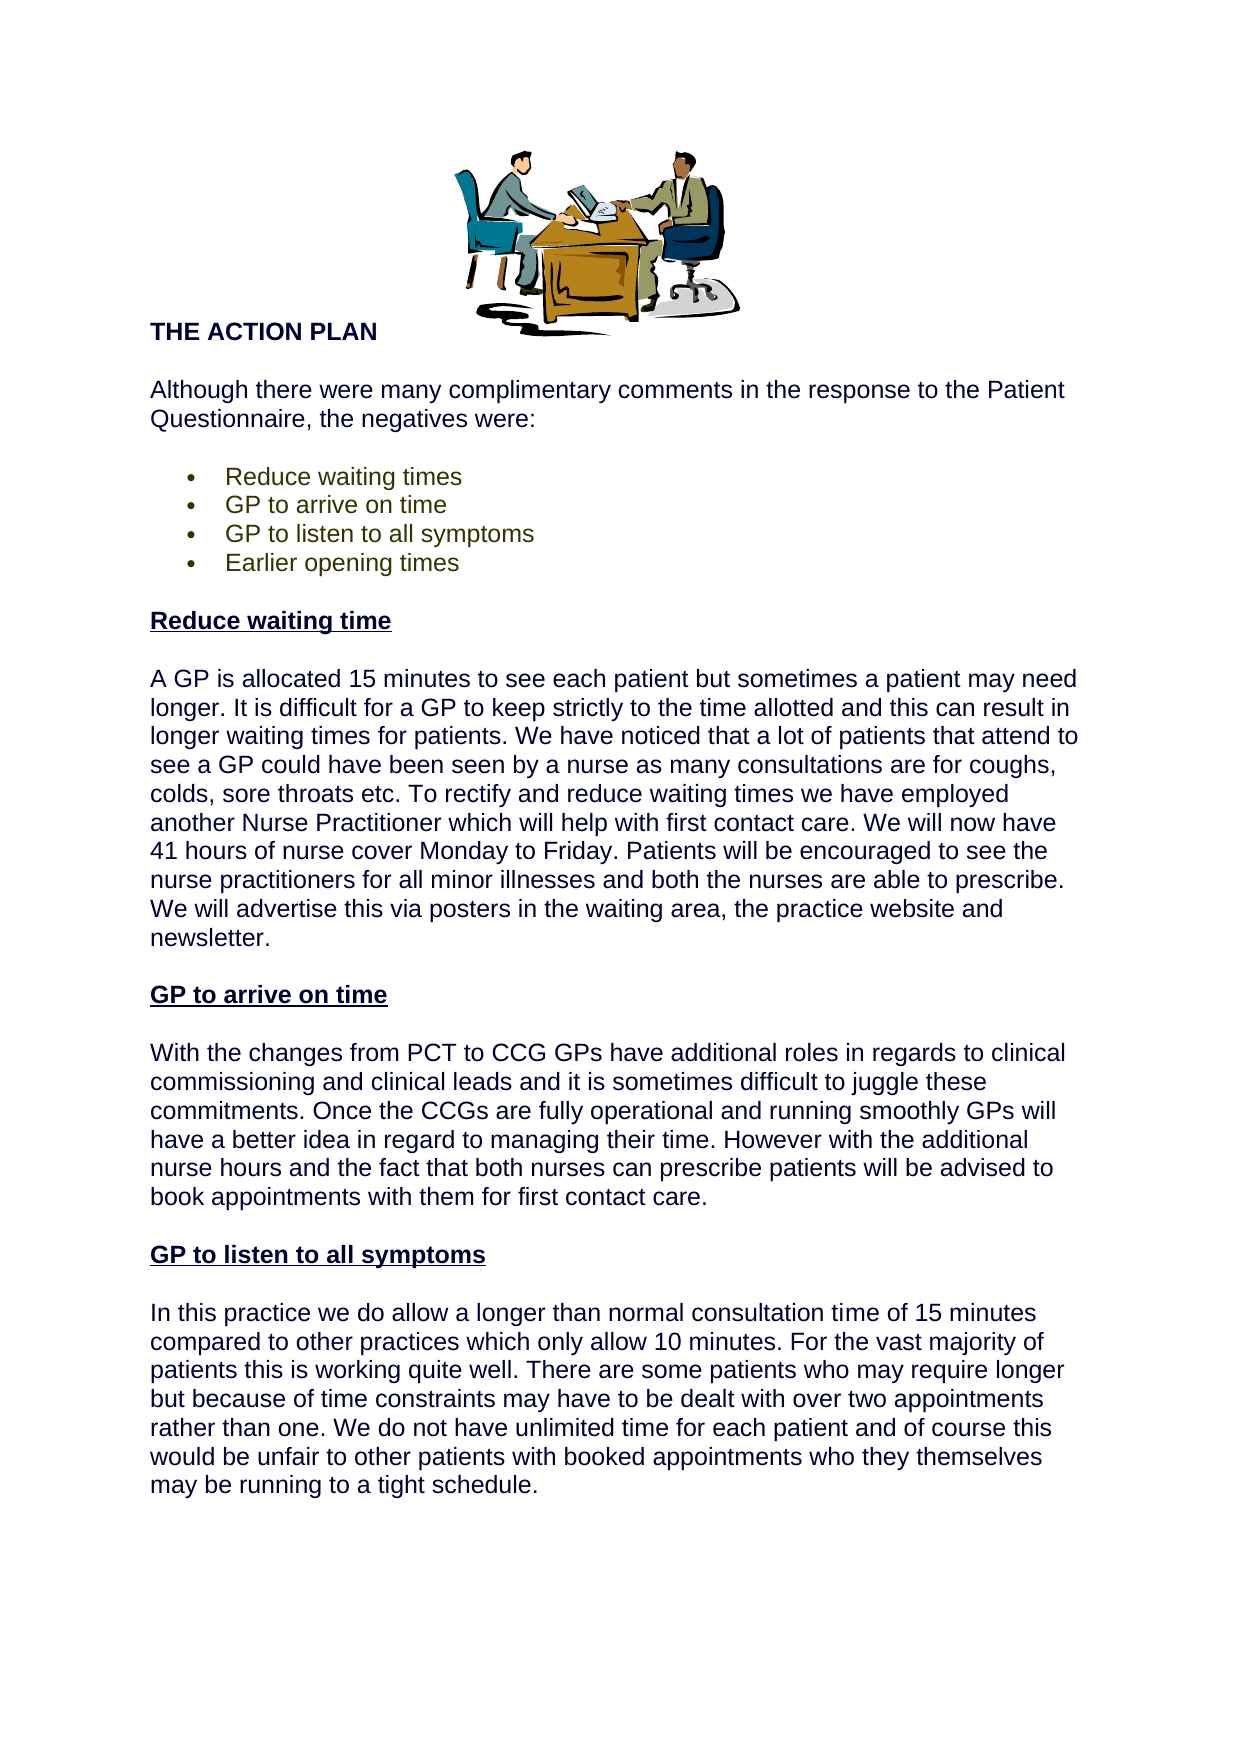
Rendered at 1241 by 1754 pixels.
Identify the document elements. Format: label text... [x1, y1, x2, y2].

text GP to listen to all symptoms [150, 1240, 1090, 1269]
text A GP is allocated 15 minutes to see each patient but sometimes a patient may need longer. It is difficult for a GP to keep strictly to the time allotted and this can result in longer waiting times for patients. We have noticed that a lot of patients that attend to see a GP could have been seen by a nurse as many consultations are for coughs, colds, sore throats etc. To rectify and reduce waiting times we have employed another Nurse Practitioner which will help with first contact care. We will now have 41 hours of nurse cover Monday to Friday. Patients will be encouraged to see the nurse practitioners for all minor illnesses and both the nurses are able to prescribe. We will advertise this via posters in the waiting area, the practice website and newsletter. [150, 664, 1090, 951]
text THE ACTION PLAN [150, 150, 1090, 346]
text Although there were many complimentary comments in the response to the Patient Questionnaire, the negatives were: [150, 375, 1090, 433]
text With the changes from PCT to CCG GPs have additional roles in regards to clinical commissioning and clinical leads and it is sometimes difficult to juggle these commitments. Once the CCGs are fully operational and running smoothly GPs will have a better idea in regard to managing their time. However with the additional nurse hours and the fact that both nurses can prescribe patients will be advised to book appointments with them for first contact care. [150, 1038, 1090, 1211]
text Reduce waiting time [150, 606, 1090, 635]
list GP to listen to all symptoms [187, 519, 1090, 548]
text In this practice we do allow a longer than normal consultation time of 15 minutes compared to other practices which only allow 10 minutes. For the vast majority of patients this is working quite well. There are some patients who may require longer but because of time constraints may have to be dealt with over two appointments rather than one. We do not have unlimited time for each patient and of course this would be unfair to other patients with booked appointments who they themselves may be running to a tight schedule. [150, 1298, 1090, 1499]
text GP to arrive on time [150, 981, 1090, 1009]
list Reduce waiting times [187, 462, 1090, 491]
list GP to arrive on time [187, 491, 1090, 519]
list Earlier opening times [187, 548, 1090, 577]
